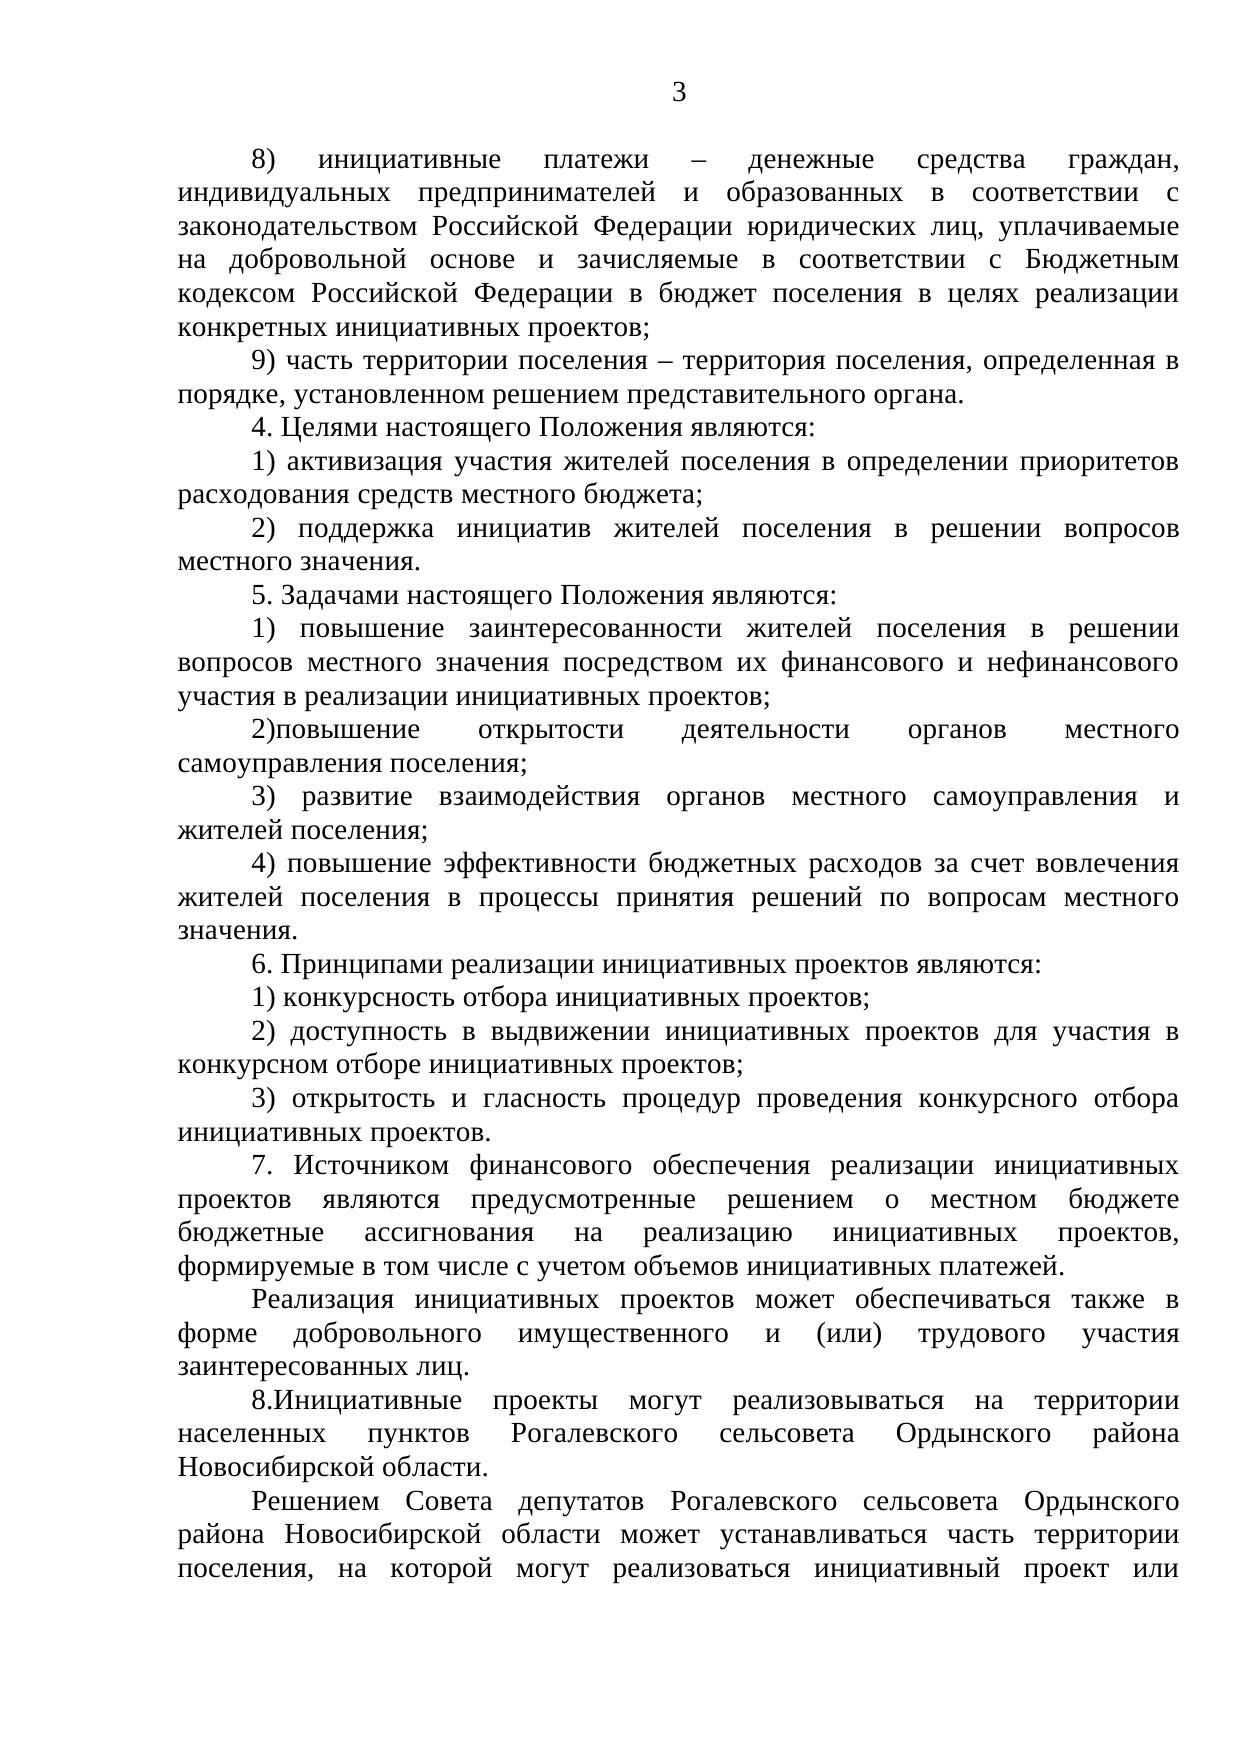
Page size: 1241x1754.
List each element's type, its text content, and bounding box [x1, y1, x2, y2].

text 7. Источником финансового обеспечения реализации инициативных проектов являются предусмотренные решением о местном бюджете бюджетные ассигнования на реализацию инициативных проектов, формируемые в том числе с учетом объемов инициативных платежей. [177, 1147, 1181, 1281]
text 4) повышение эффективности бюджетных расходов за счет вовлечения жителей поселения в процессы принятия решений по вопросам местного значения. [177, 845, 1181, 946]
text 8.Инициативные проекты могут реализовываться на территории населенных пунктов Рогалевского сельсовета Ордынского района Новосибирской области. [177, 1382, 1181, 1483]
text 2)повышение открытости деятельности органов местного самоуправления поселения; [177, 711, 1181, 778]
text 1) повышение заинтересованности жителей поселения в решении вопросов местного значения посредством их финансового и нефинансового участия в реализации инициативных проектов; [177, 611, 1181, 711]
text 8) инициативные платежи – денежные средства граждан, индивидуальных предпринимателей и образованных в соответствии с законодательством Российской Федерации юридических лиц, уплачиваемые на добровольной основе и зачисляемые в соответствии с Бюджетным кодексом Российской Федерации в бюджет поселения в целях реализации конкретных инициативных проектов; [177, 141, 1181, 342]
text 4. Целями настоящего Положения являются: [177, 409, 1181, 443]
text 1) конкурсность отбора инициативных проектов; [177, 979, 1181, 1013]
text 9) часть территории поселения – территория поселения, определенная в порядке, установленном решением представительного органа. [177, 342, 1181, 409]
text 3) открытость и гласность процедур проведения конкурсного отбора инициативных проектов. [177, 1080, 1181, 1147]
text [177, 1483, 1181, 1583]
text 6. Принципами реализации инициативных проектов являются: [177, 946, 1181, 979]
text 2) поддержка инициатив жителей поселения в решении вопросов местного значения. [177, 510, 1181, 577]
text 5. Задачами настоящего Положения являются: [177, 577, 1181, 611]
text 3) развитие взаимодействия органов местного самоуправления и жителей поселения; [177, 778, 1181, 845]
text 2) доступность в выдвижении инициативных проектов для участия в конкурсном отборе инициативных проектов; [177, 1013, 1181, 1080]
text 1) активизация участия жителей поселения в определении приоритетов расходования средств местного бюджета; [177, 443, 1181, 510]
text Реализация инициативных проектов может обеспечиваться также в форме добровольного имущественного и (или) трудового участия заинтересованных лиц. [177, 1281, 1181, 1382]
